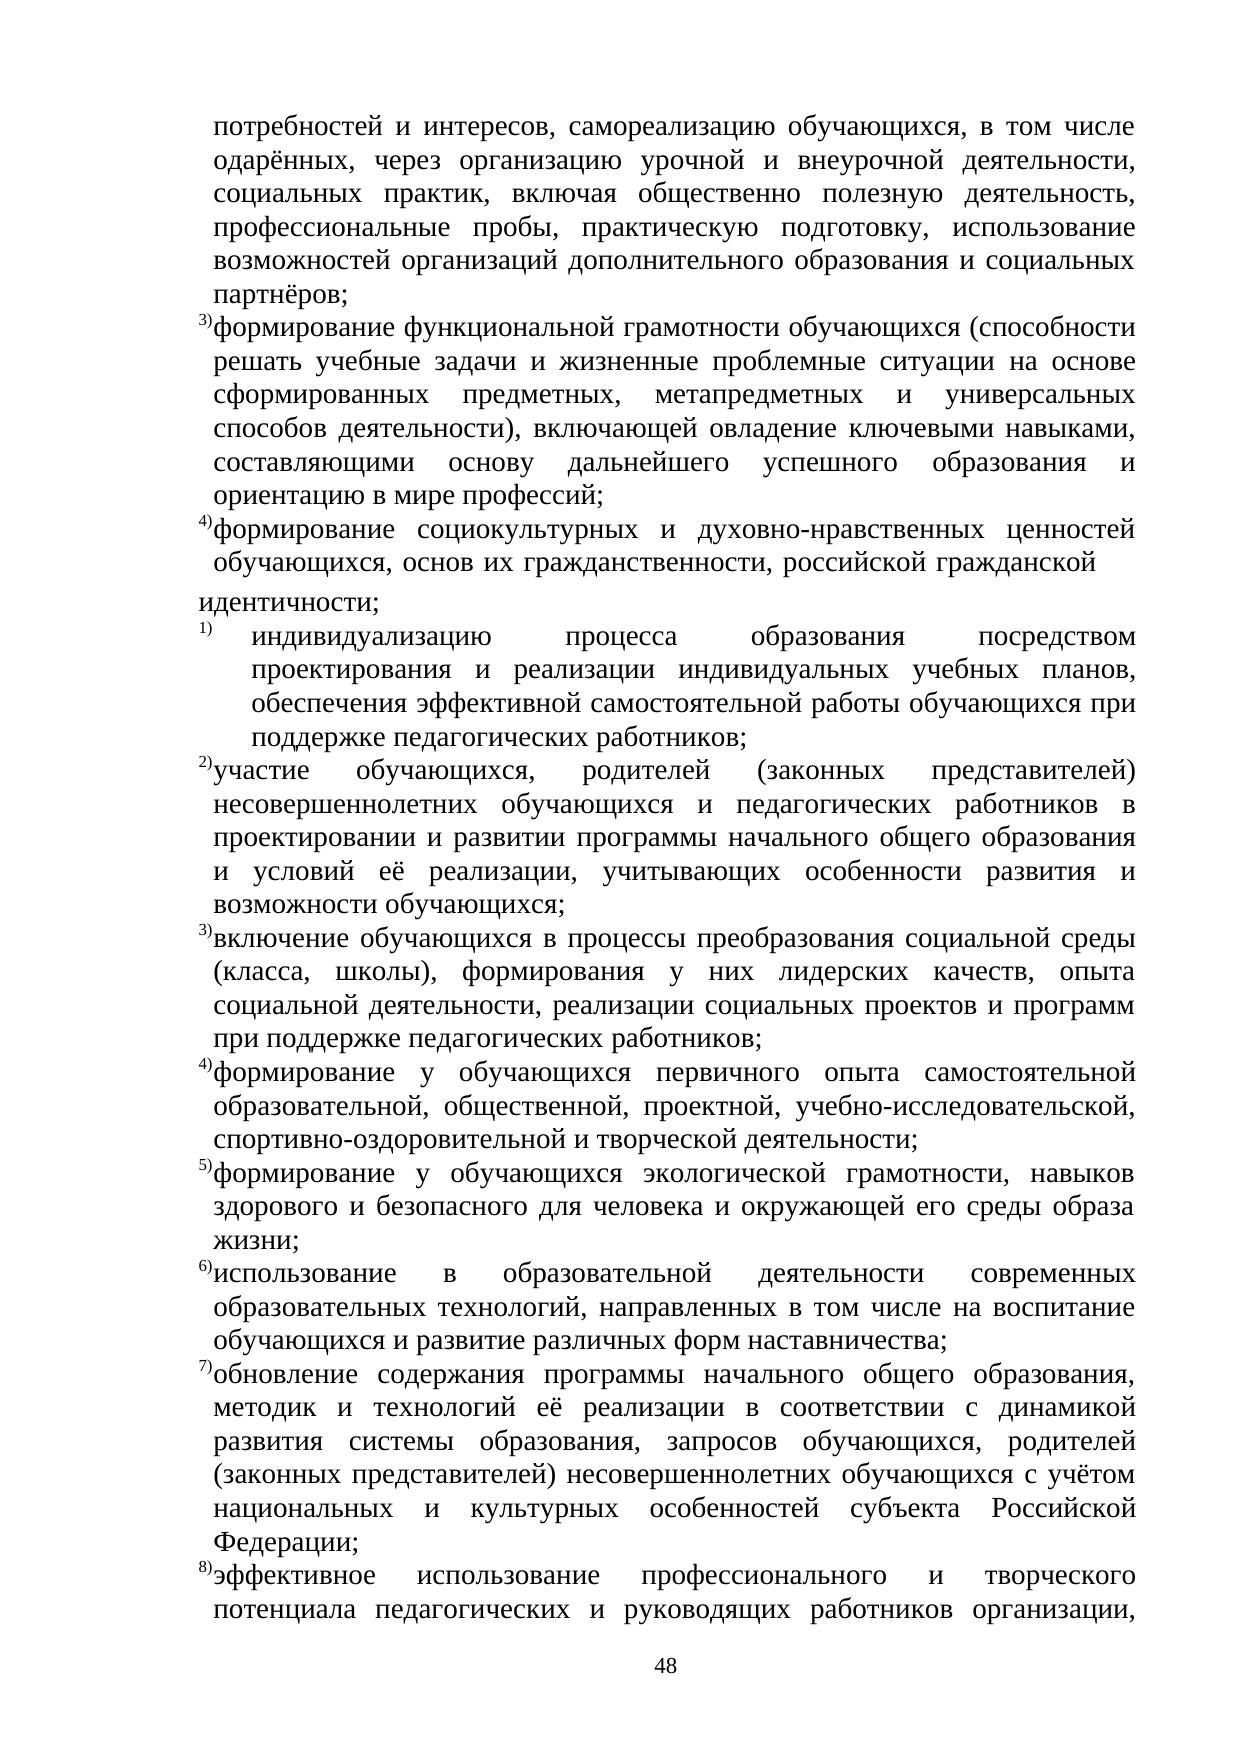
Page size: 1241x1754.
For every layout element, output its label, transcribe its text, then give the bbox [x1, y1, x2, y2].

list участие обучающихся, родителей (законных представителей) несовершеннолетних обучающихся и педагогических работников в проектировании и развитии программы начального общего образования и условий её реализации, учитывающих особенности развития и возможности обучающихся; [198, 752, 1136, 920]
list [198, 1557, 1136, 1624]
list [198, 108, 1136, 309]
list формирование у обучающихся экологической грамотности, навыков здорового и безопасного для человека и окружающей его среды образа жизни; [198, 1155, 1136, 1255]
list использование в образовательной деятельности современных образовательных технологий, направленных в том числе на воспитание обучающихся и развитие различных форм наставничества; [198, 1255, 1136, 1356]
text идентичности; [150, 585, 1176, 618]
list формирование у обучающихся первичного опыта самостоятельной образовательной, общественной, проектной, учебно-исследовательской, спортивно-оздоровительной и творческой деятельности; [198, 1054, 1136, 1155]
list формирование функциональной грамотности обучающихся (способности решать учебные задачи и жизненные проблемные ситуации на основе сформированных предметных, метапредметных и универсальных способов деятельности), включающей овладение ключевыми навыками, составляющими основу дальнейшего успешного образования и ориентацию в мире профессий; [198, 309, 1136, 511]
list индивидуализацию процесса образования посредством проектирования и реализации индивидуальных учебных планов, обеспечения эффективной самостоятельной работы обучающихся при поддержке педагогических работников; [198, 618, 1136, 752]
list формирование социокультурных и духовно-нравственных ценностей обучающихся, основ их гражданственности, российской гражданской [198, 511, 1136, 578]
list включение обучающихся в процессы преобразования социальной среды (класса, школы), формирования у них лидерских качеств, опыта социальной деятельности, реализации социальных проектов и программ при поддержке педагогических работников; [198, 920, 1136, 1054]
list обновление содержания программы начального общего образования, методик и технологий её реализации в соответствии с динамикой развития системы образования, запросов обучающихся, родителей (законных представителей) несовершеннолетних обучающихся с учётом национальных и культурных особенностей субъекта Российской Федерации; [198, 1356, 1136, 1557]
